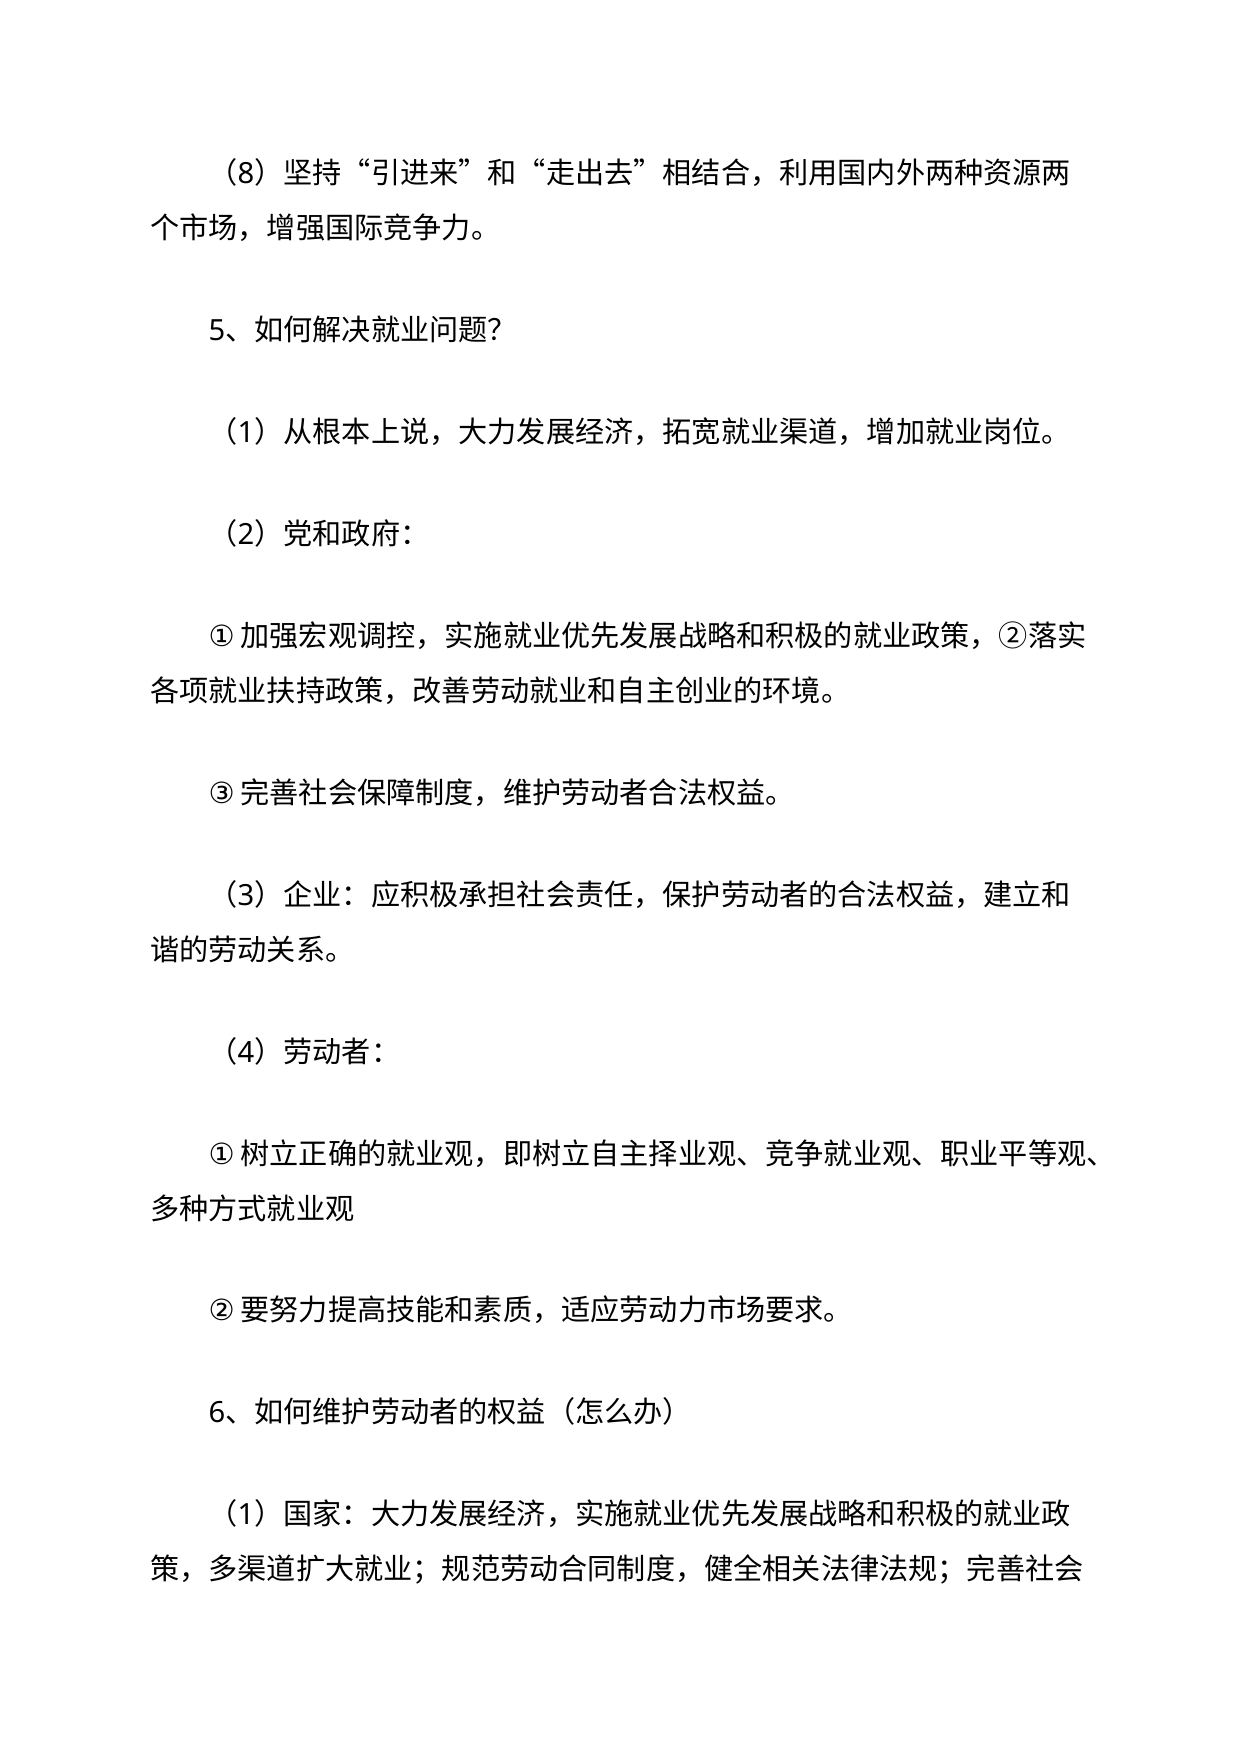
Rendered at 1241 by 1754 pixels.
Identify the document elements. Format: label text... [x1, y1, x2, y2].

text ①树立正确的就业观，即树立自主择业观、竞争就业观、职业平等观、多种方式就业观 [150, 1130, 1090, 1227]
text （4）劳动者： [150, 1028, 1090, 1071]
text （3）企业：应积极承担社会责任，保护劳动者的合法权益，建立和谐的劳动关系。 [150, 871, 1090, 969]
text （8）坚持“引进来”和“走出去”相结合，利用国内外两种资源两个市场，增强国际竞争力。 [150, 150, 1090, 247]
text ①加强宏观调控，实施就业优先发展战略和积极的就业政策，②落实各项就业扶持政策，改善劳动就业和自主创业的环境。 [150, 613, 1090, 710]
text 5、如何解决就业问题？ [150, 307, 1090, 349]
text ②要努力提高技能和素质，适应劳动力市场要求。 [150, 1287, 1090, 1329]
text （2）党和政府： [150, 511, 1090, 553]
text ③完善社会保障制度，维护劳动者合法权益。 [150, 769, 1090, 812]
text 6、如何维护劳动者的权益（怎么办） [150, 1389, 1090, 1431]
text （1）从根本上说，大力发展经济，拓宽就业渠道，增加就业岗位。 [150, 409, 1090, 451]
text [150, 1491, 1090, 1588]
